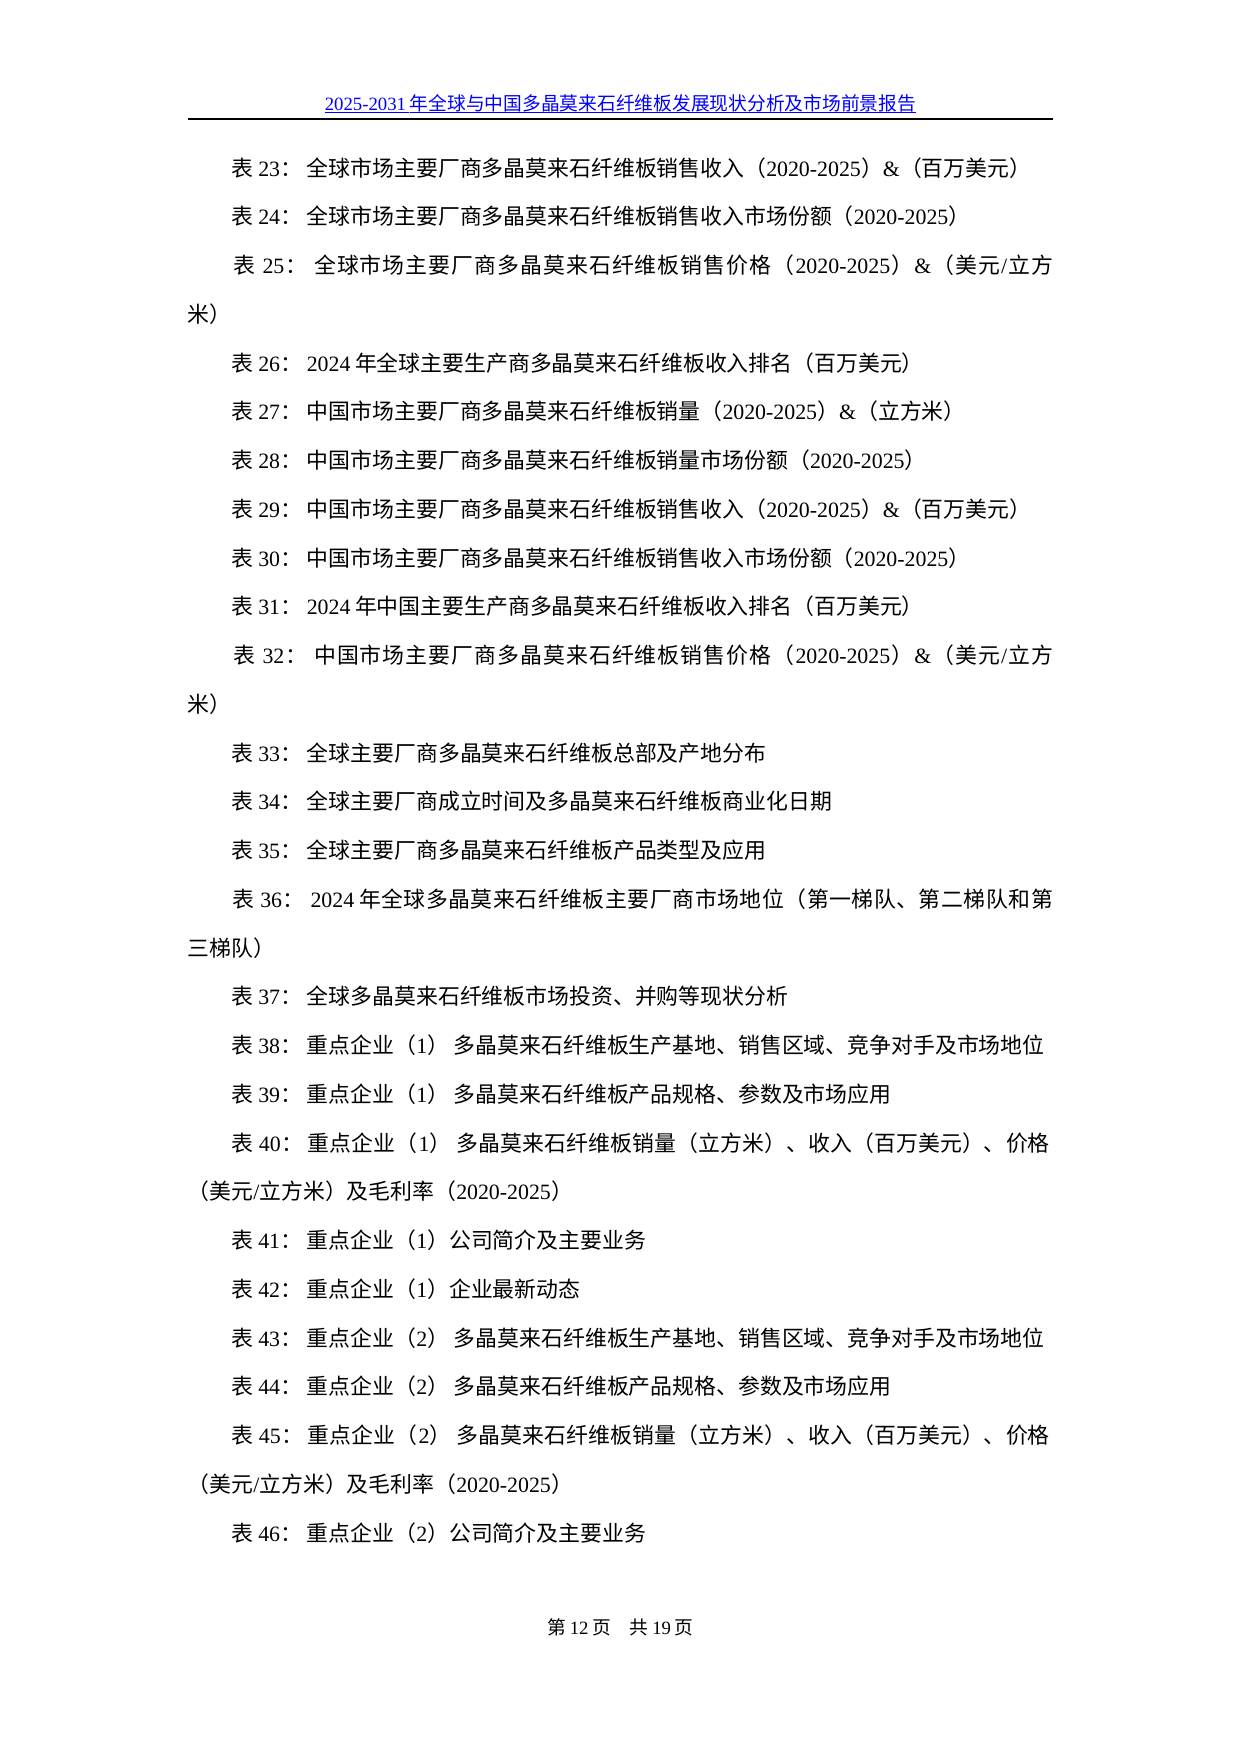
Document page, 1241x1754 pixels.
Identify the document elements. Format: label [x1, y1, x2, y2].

text [187, 150, 1053, 1548]
